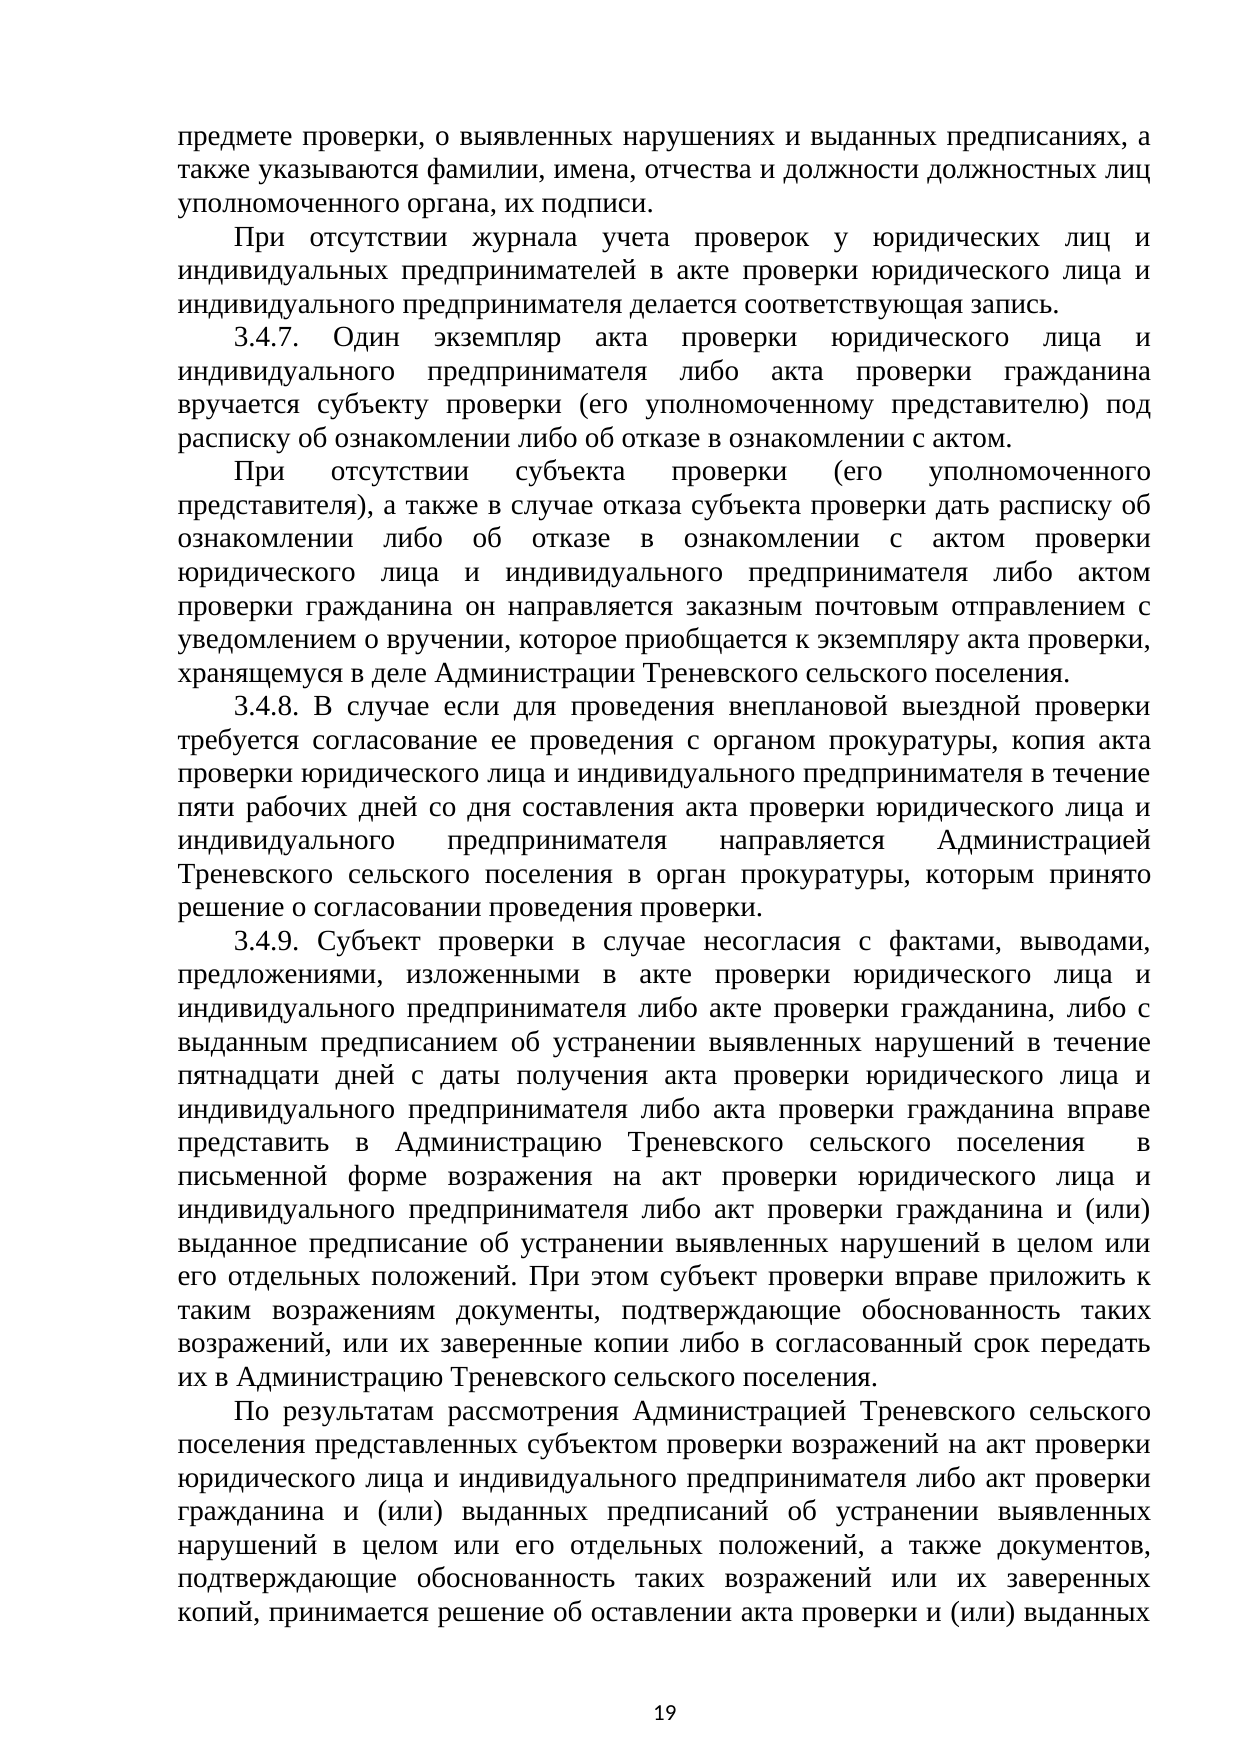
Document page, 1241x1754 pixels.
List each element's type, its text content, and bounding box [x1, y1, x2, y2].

text 3.4.9. Субъект проверки в случае несогласия с фактами, выводами, предложениями, изложенными в акте проверки юридического лица и индивидуального предпринимателя либо акте проверки гражданина, либо с выданным предписанием об устранении выявленных нарушений в течение пятнадцати дней с даты получения акта проверки юридического лица и индивидуального предпринимателя либо акта проверки гражданина вправе представить в Администрацию Треневского сельского поселения в письменной форме возражения на акт проверки юридического лица и индивидуального предпринимателя либо акт проверки гражданина и (или) выданное предписание об устранении выявленных нарушений в целом или его отдельных положений. При этом субъект проверки вправе приложить к таким возражениям документы, подтверждающие обоснованность таких возражений, или их заверенные копии либо в согласованный срок передать их в Администрацию Треневского сельского поселения. [177, 923, 1152, 1393]
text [177, 1393, 1152, 1627]
text При отсутствии журнала учета проверок у юридических лиц и индивидуальных предпринимателей в акте проверки юридического лица и индивидуального предпринимателя делается соответствующая запись. [177, 219, 1152, 319]
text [177, 118, 1152, 219]
text При отсутствии субъекта проверки (его уполномоченного представителя), а также в случае отказа субъекта проверки дать расписку об ознакомлении либо об отказе в ознакомлении с актом проверки юридического лица и индивидуального предпринимателя либо актом проверки гражданина он направляется заказным почтовым отправлением с уведомлением о вручении, которое приобщается к экземпляру акта проверки, хранящемуся в деле Администрации Треневского сельского поселения. [177, 453, 1152, 688]
text 3.4.8. В случае если для проведения внеплановой выездной проверки требуется согласование ее проведения с органом прокуратуры, копия акта проверки юридического лица и индивидуального предпринимателя в течение пяти рабочих дней со дня составления акта проверки юридического лица и индивидуального предпринимателя направляется Администрацией Треневского сельского поселения в орган прокуратуры, которым принято решение о согласовании проведения проверки. [177, 688, 1152, 923]
text 3.4.7. Один экземпляр акта проверки юридического лица и индивидуального предпринимателя либо акта проверки гражданина вручается субъекту проверки (его уполномоченному представителю) под расписку об ознакомлении либо об отказе в ознакомлении с актом. [177, 319, 1152, 453]
